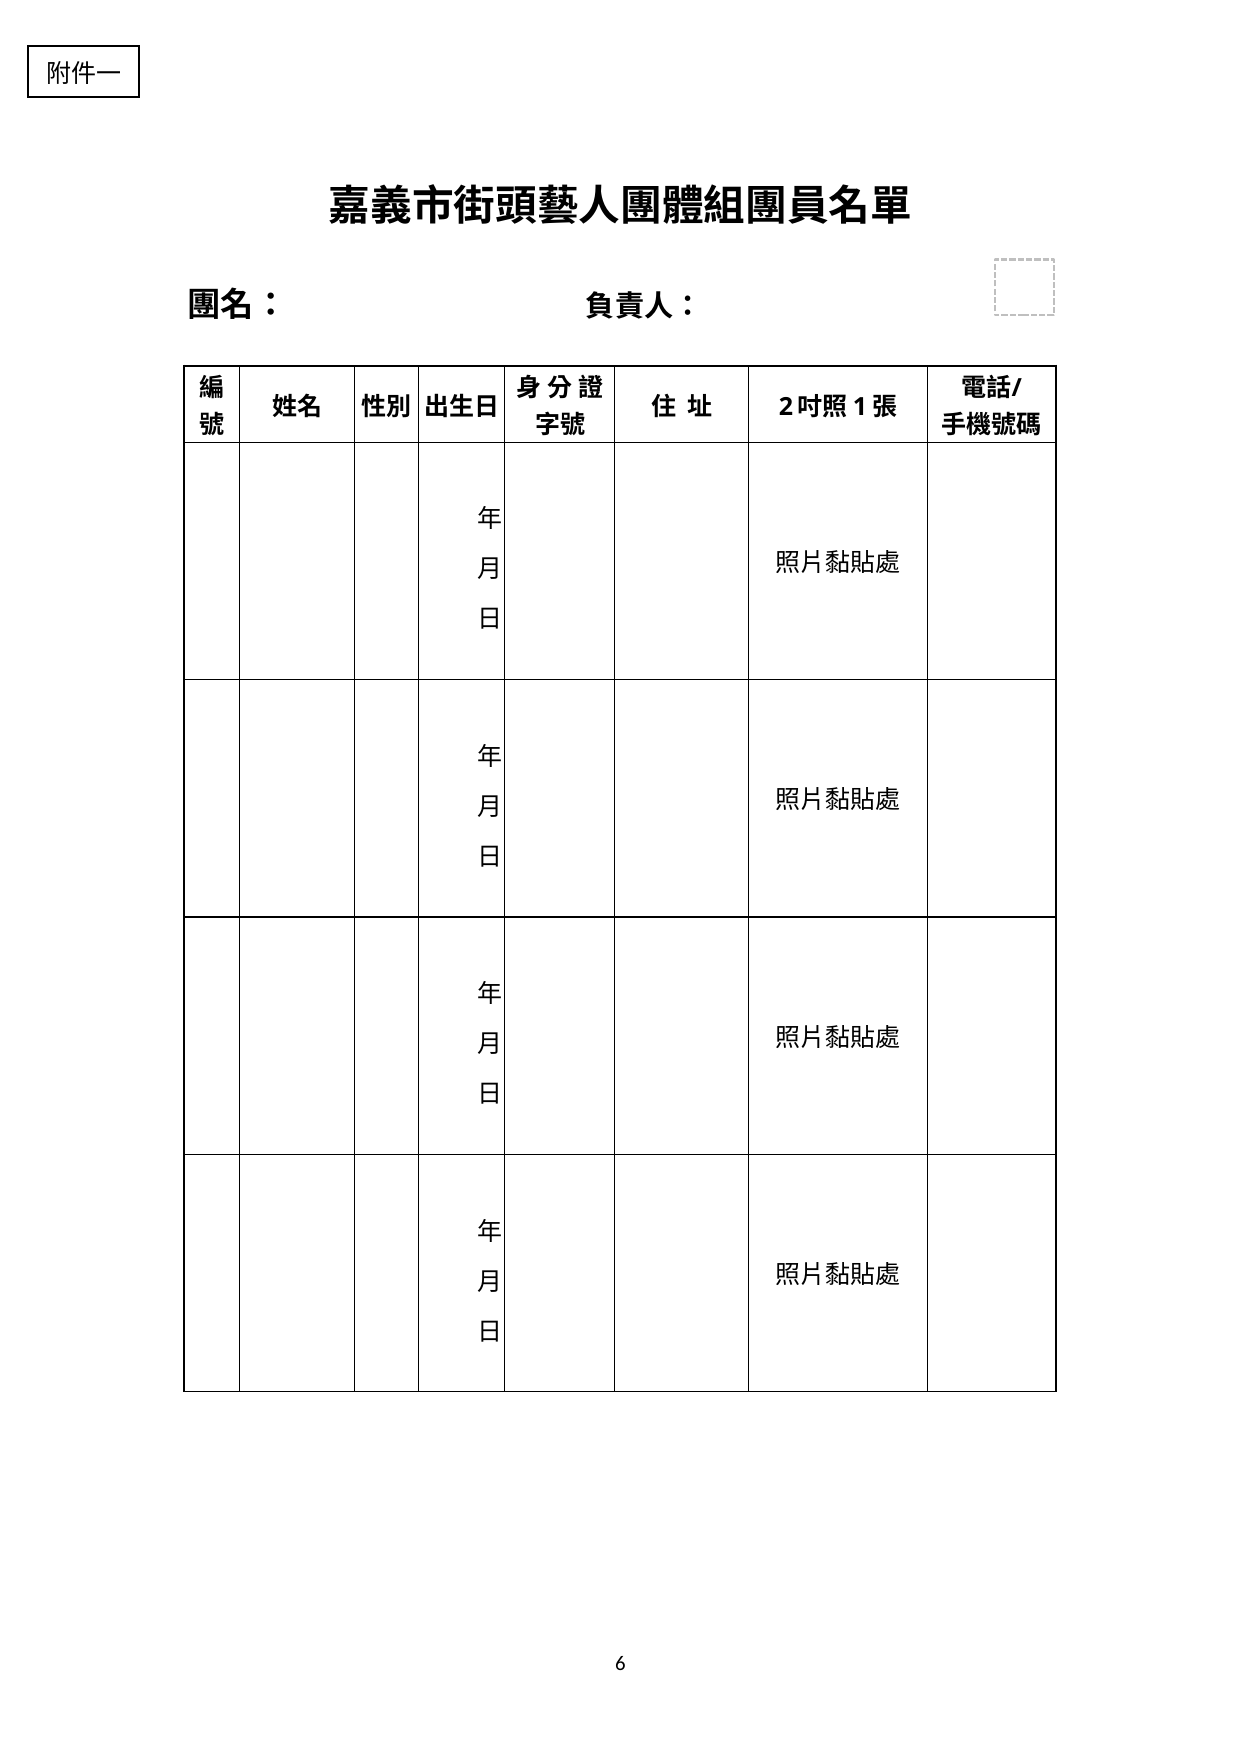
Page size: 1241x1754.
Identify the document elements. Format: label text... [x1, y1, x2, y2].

text 嘉義市街頭藝人團體組團員名單 [187, 164, 1053, 239]
table_cell [240, 443, 354, 679]
table_cell 照片黏貼處 [749, 443, 927, 679]
table_cell [615, 1155, 748, 1391]
text 團名： 負責人： [187, 264, 1053, 339]
table_cell [355, 443, 418, 679]
table_cell [185, 680, 239, 916]
table_cell [615, 680, 748, 916]
table_cell [355, 918, 418, 1154]
table_cell 照片黏貼處 [749, 680, 927, 916]
table_cell [928, 443, 1055, 679]
table_cell 年 月 日 [419, 1155, 504, 1391]
table_header 2吋照1張 [749, 367, 927, 442]
table_header 性別 [355, 367, 418, 442]
table_cell [240, 1155, 354, 1391]
table_header 編號 [185, 367, 239, 442]
table_cell [928, 1155, 1055, 1391]
table_cell [185, 918, 239, 1154]
table_cell [928, 918, 1055, 1154]
table_cell [505, 680, 614, 916]
table_cell 年 月 日 [419, 443, 504, 679]
table_cell [355, 680, 418, 916]
table_header 住 址 [615, 367, 748, 442]
table_header 身 分 證 字號 [505, 367, 614, 442]
table_cell 照片黏貼處 [749, 918, 927, 1154]
table_header 電話/ 手機號碼 [928, 367, 1055, 442]
table_cell [615, 443, 748, 679]
table_cell 照片黏貼處 [749, 1155, 927, 1391]
table_cell 年 月 日 [419, 680, 504, 916]
table_cell [928, 680, 1055, 916]
table_cell [505, 918, 614, 1154]
table_header 出生日 [419, 367, 504, 442]
table_header 姓名 [240, 367, 354, 442]
table_cell [615, 918, 748, 1154]
table_cell [185, 1155, 239, 1391]
table_cell [505, 443, 614, 679]
table_cell [505, 1155, 614, 1391]
table_cell 年 月 日 [419, 918, 504, 1154]
table_cell [355, 1155, 418, 1391]
table_cell [240, 918, 354, 1154]
table_cell [185, 443, 239, 679]
table_cell [240, 680, 354, 916]
